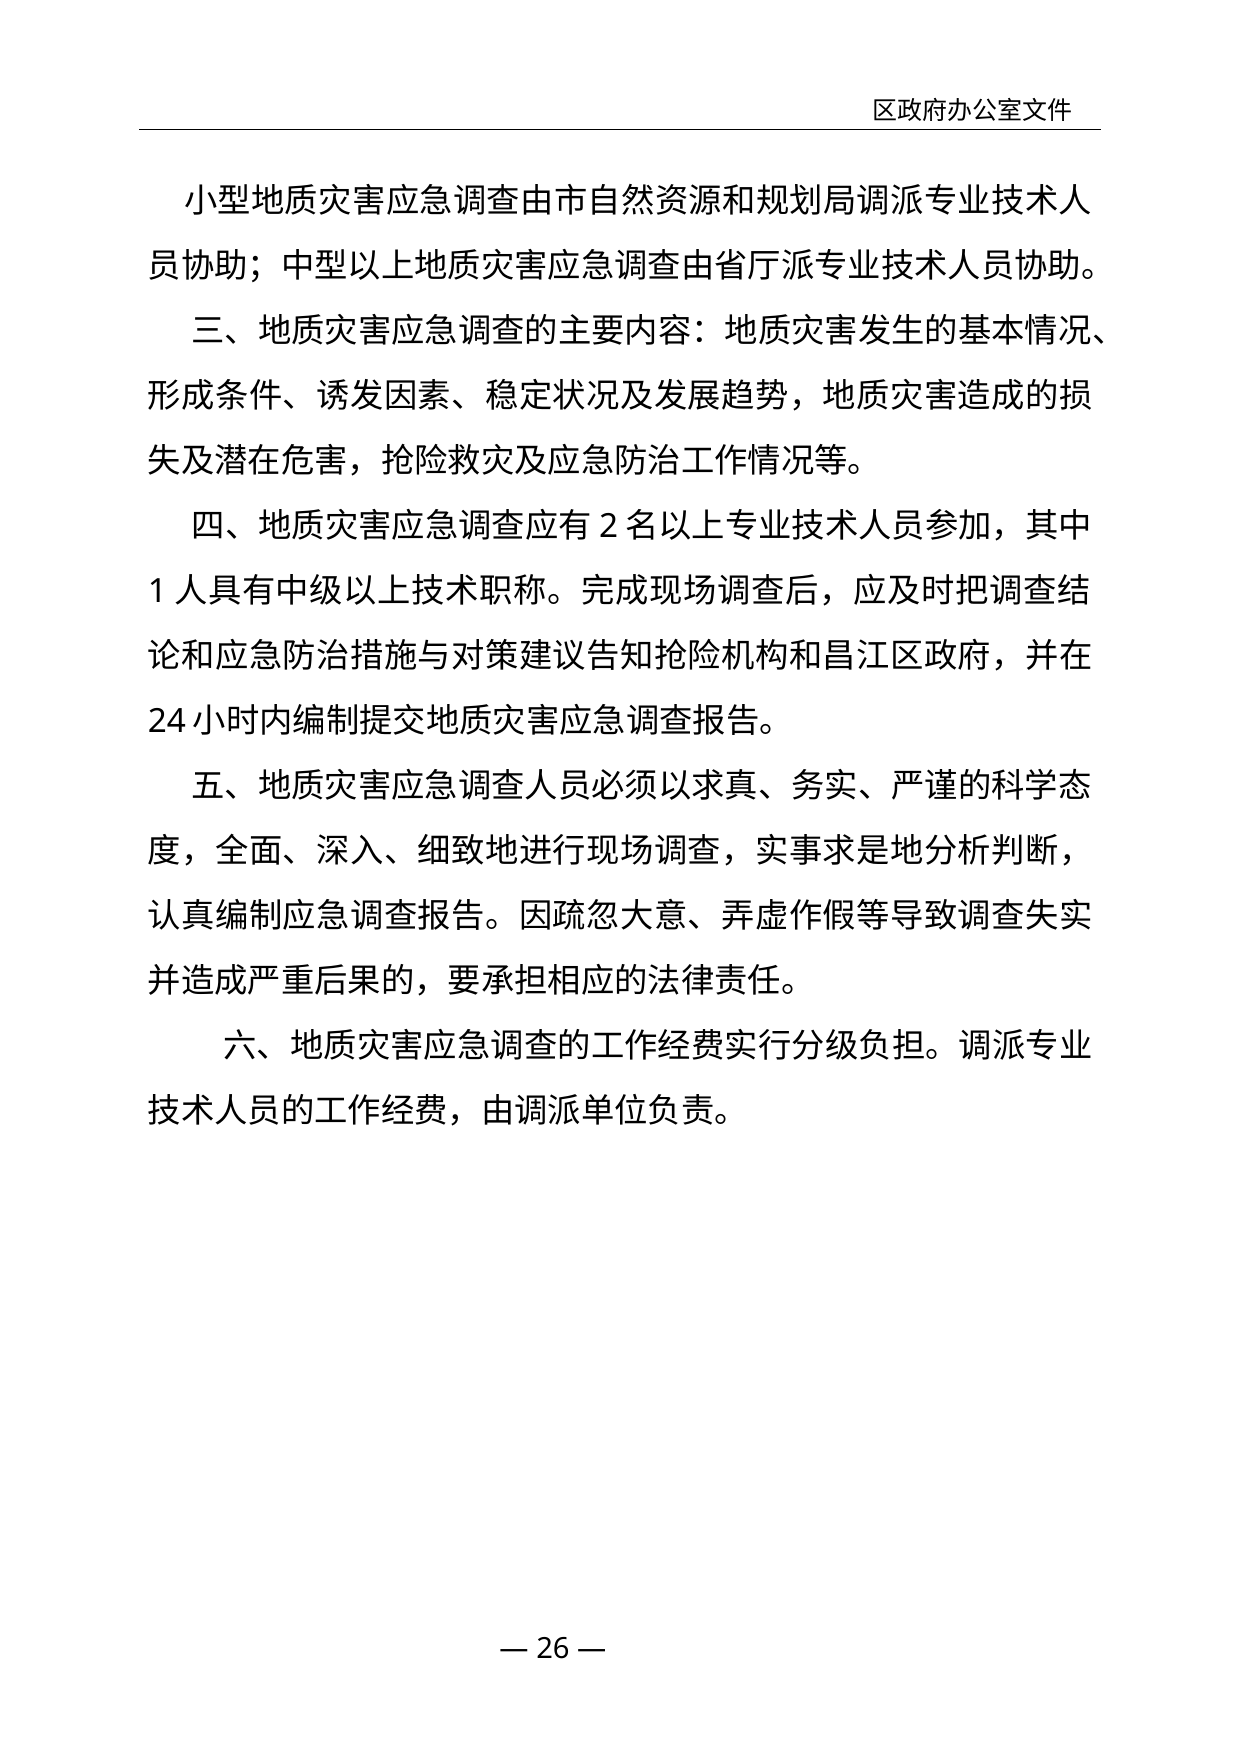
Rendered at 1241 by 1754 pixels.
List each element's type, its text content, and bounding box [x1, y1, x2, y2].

text 三、地质灾害应急调查的主要内容：地质灾害发生的基本情况、形成条件、诱发因素、稳定状况及发展趋势，地质灾害造成的损失及潜在危害，抢险救灾及应急防治工作情况等。 [148, 296, 1093, 491]
text 五、地质灾害应急调查人员必须以求真、务实、严谨的科学态度，全面、深入、细致地进行现场调查，实事求是地分析判断，认真编制应急调查报告。因疏忽大意、弄虚作假等导致调查失实并造成严重后果的，要承担相应的法律责任。 [148, 751, 1093, 1011]
text 四、地质灾害应急调查应有2名以上专业技术人员参加，其中1人具有中级以上技术职称。完成现场调查后，应及时把调查结论和应急防治措施与对策建议告知抢险机构和昌江区政府，并在24小时内编制提交地质灾害应急调查报告。 [148, 491, 1093, 751]
text 六、地质灾害应急调查的工作经费实行分级负担。调派专业技术人员的工作经费，由调派单位负责。 [148, 1011, 1093, 1141]
text 小型地质灾害应急调查由市自然资源和规划局调派专业技术人员协助；中型以上地质灾害应急调查由省厅派专业技术人员协助。 [148, 166, 1093, 296]
